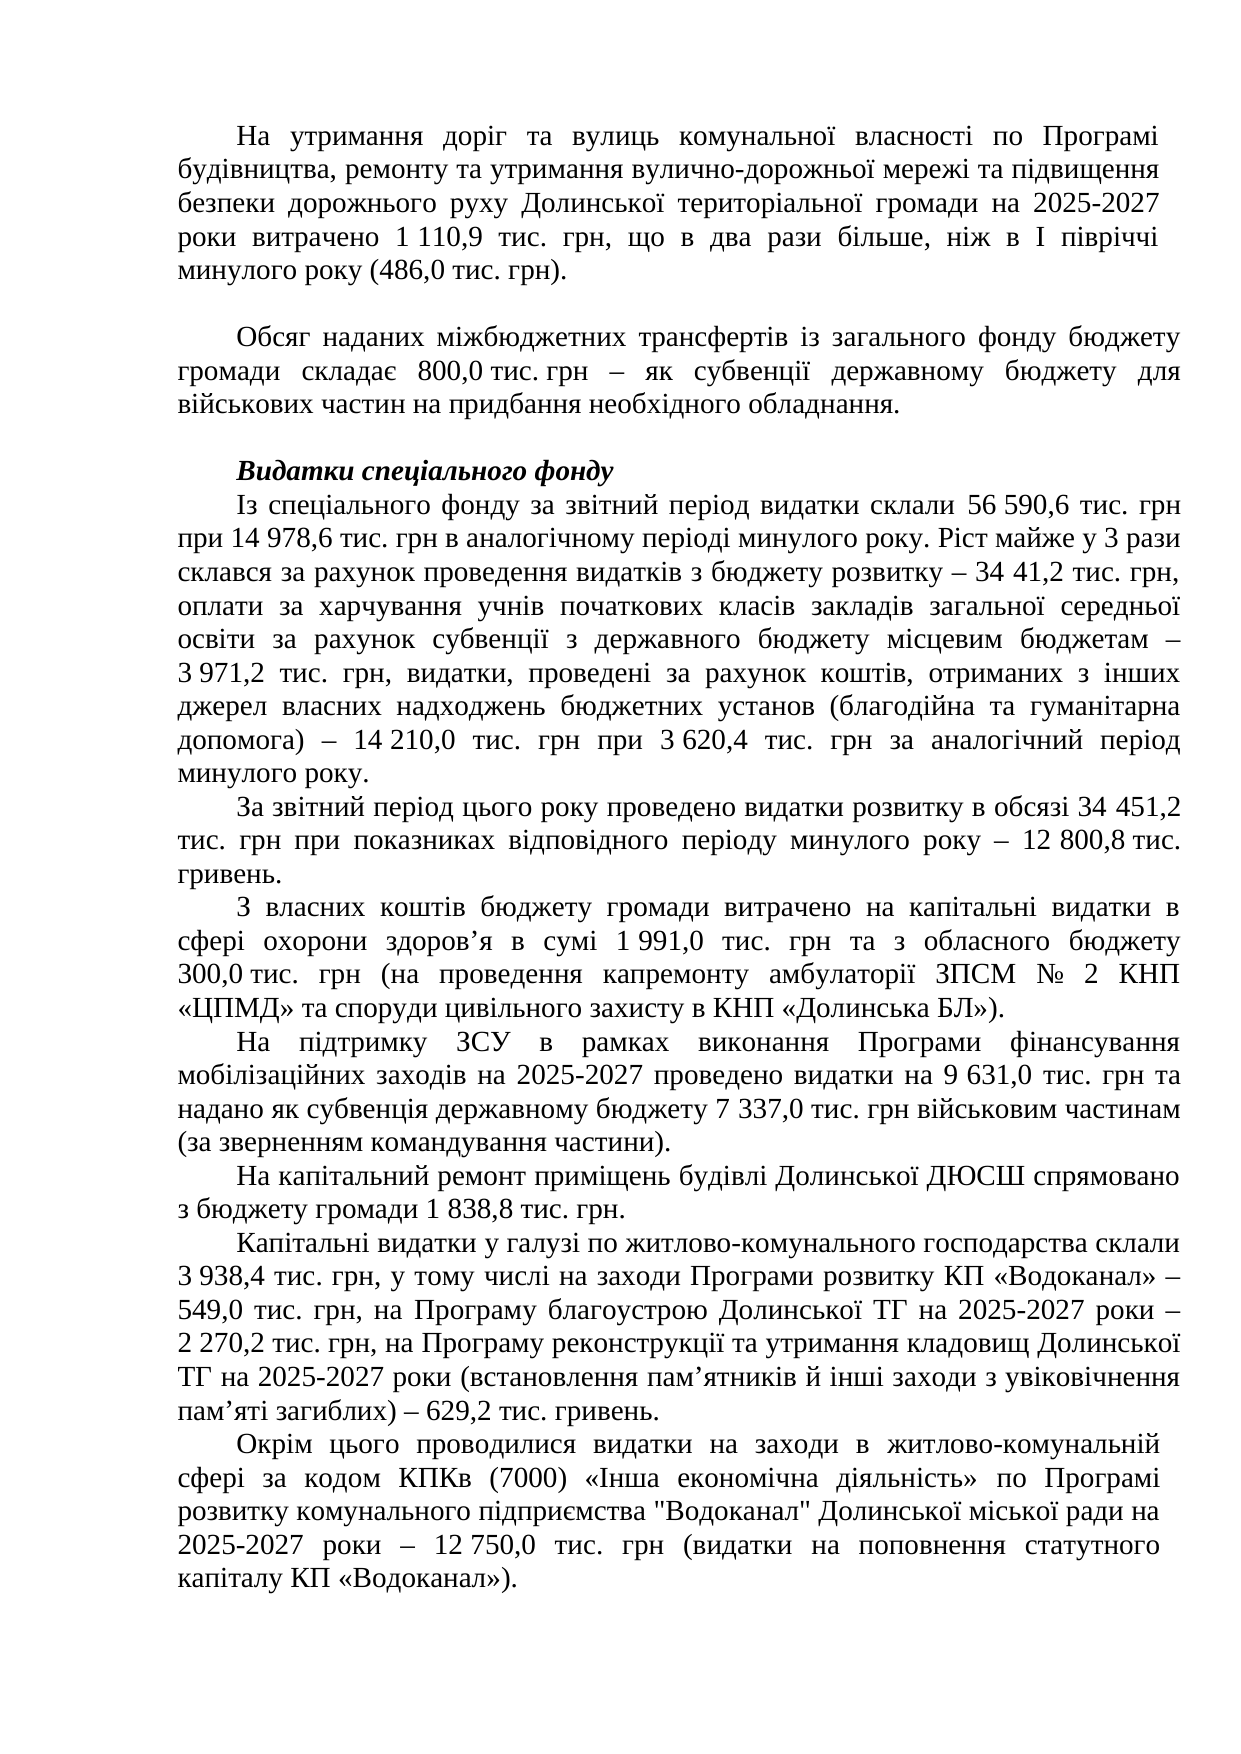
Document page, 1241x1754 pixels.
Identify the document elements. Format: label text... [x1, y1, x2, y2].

list Окрім цього проводилися видатки на заходи в житлово-комунальній сфері за кодом КПКв (7000) «Інша економічна діяльність» по Програмі розвитку комунального підприємства "Водоканал" Долинської міської ради на 2025-2027 роки – 12 750,0 тис. грн (видатки на поповнення статутного капіталу КП «Водоканал»). [177, 1426, 1160, 1594]
text На капітальний ремонт приміщень будівлі Долинської ДЮСШ спрямовано з бюджету громади 1 838,8 тис. грн. [177, 1158, 1181, 1225]
list На утримання доріг та вулиць комунальної власності по Програмі будівництва, ремонту та утримання вулично-дорожньої мережі та підвищення безпеки дорожнього руху Долинської територіальної громади на 2025-2027 роки витрачено 1 110,9 тис. грн, що в два рази більше, ніж в І півріччі минулого року (486,0 тис. грн). [177, 118, 1160, 286]
text Із спеціального фонду за звітний період видатки склали 56 590,6 тис. грн при 14 978,6 тис. грн в аналогічному періоді минулого року. Ріст майже у 3 рази склався за рахунок проведення видатків з бюджету розвитку – 34 41,2 тис. грн, оплати за харчування учнів початкових класів закладів загальної середньої освіти за рахунок субвенції з державного бюджету місцевим бюджетам – 3 971,2 тис. грн, видатки, проведені за рахунок коштів, отриманих з інших джерел власних надходжень бюджетних установ (благодійна та гуманітарна допомога) – 14 210,0 тис. грн при 3 620,4 тис. грн за аналогічний період минулого року. [177, 487, 1181, 789]
text Видатки спеціального фонду [177, 453, 1160, 487]
list Обсяг наданих міжбюджетних трансфертів із загального фонду бюджету громади складає 800,0 тис. грн – як субвенції державному бюджету для військових частин на придбання необхідного обладнання. [177, 319, 1181, 420]
text Капітальні видатки у галузі по житлово-комунального господарства склали 3 938,4 тис. грн, у тому числі на заходи Програми розвитку КП «Водоканал» – 549,0 тис. грн, на Програму благоустрою Долинської ТГ на 2025-2027 роки – 2 270,2 тис. грн, на Програму реконструкції та утримання кладовищ Долинської ТГ на 2025-2027 роки (встановлення пам’ятників й інші заходи з увіковічнення пам’яті загиблих) – 629,2 тис. гривень. [177, 1225, 1181, 1426]
text За звітний період цього року проведено видатки розвитку в обсязі 34 451,2 тис. грн при показниках відповідного періоду минулого року – 12 800,8 тис. гривень. [177, 789, 1181, 889]
text На підтримку ЗСУ в рамках виконання Програми фінансування мобілізаційних заходів на 2025-2027 проведено видатки на 9 631,0 тис. грн та надано як субвенція державному бюджету 7 337,0 тис. грн військовим частинам (за зверненням командування частини). [177, 1024, 1181, 1158]
text З власних коштів бюджету громади витрачено на капітальні видатки в сфері охорони здоров’я в сумі 1 991,0 тис. грн та з обласного бюджету 300,0 тис. грн (на проведення капремонту амбулаторії ЗПСМ № 2 КНП «ЦПМД» та споруди цивільного захисту в КНП «Долинська БЛ»). [177, 889, 1181, 1024]
